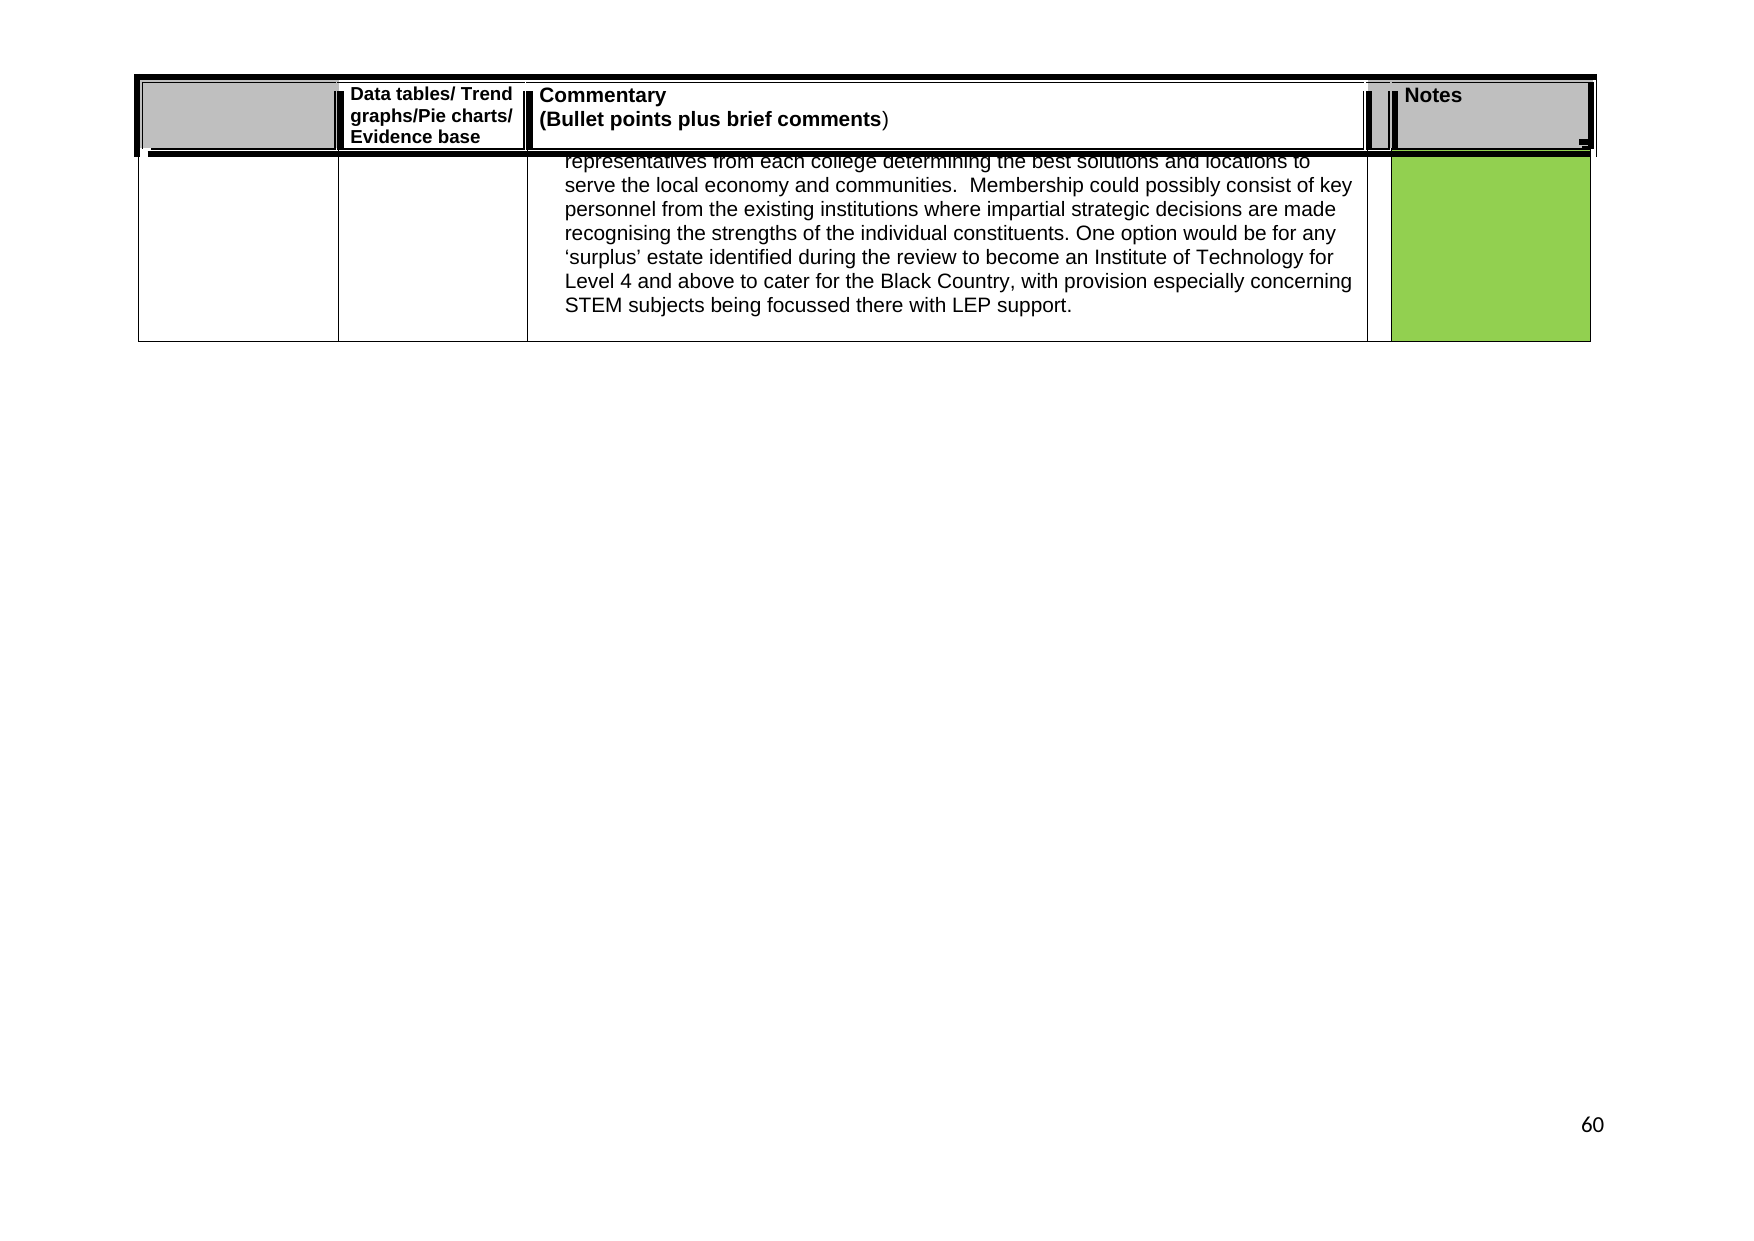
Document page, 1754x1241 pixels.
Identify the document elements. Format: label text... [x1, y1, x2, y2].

table_cell [339, 157, 527, 341]
table_header Commentary (Bullet points plus brief comments) [528, 80, 1367, 148]
table_header Data tables/ Trend graphs/Pie charts/ Evidence base [339, 80, 528, 148]
table_cell Institutes of Technology [139, 148, 338, 341]
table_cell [528, 157, 1367, 341]
table_header Notes [1393, 83, 1588, 148]
table_cell [1368, 157, 1391, 341]
table_header [140, 80, 339, 148]
table_header [1368, 80, 1393, 148]
table_cell [1392, 157, 1590, 341]
